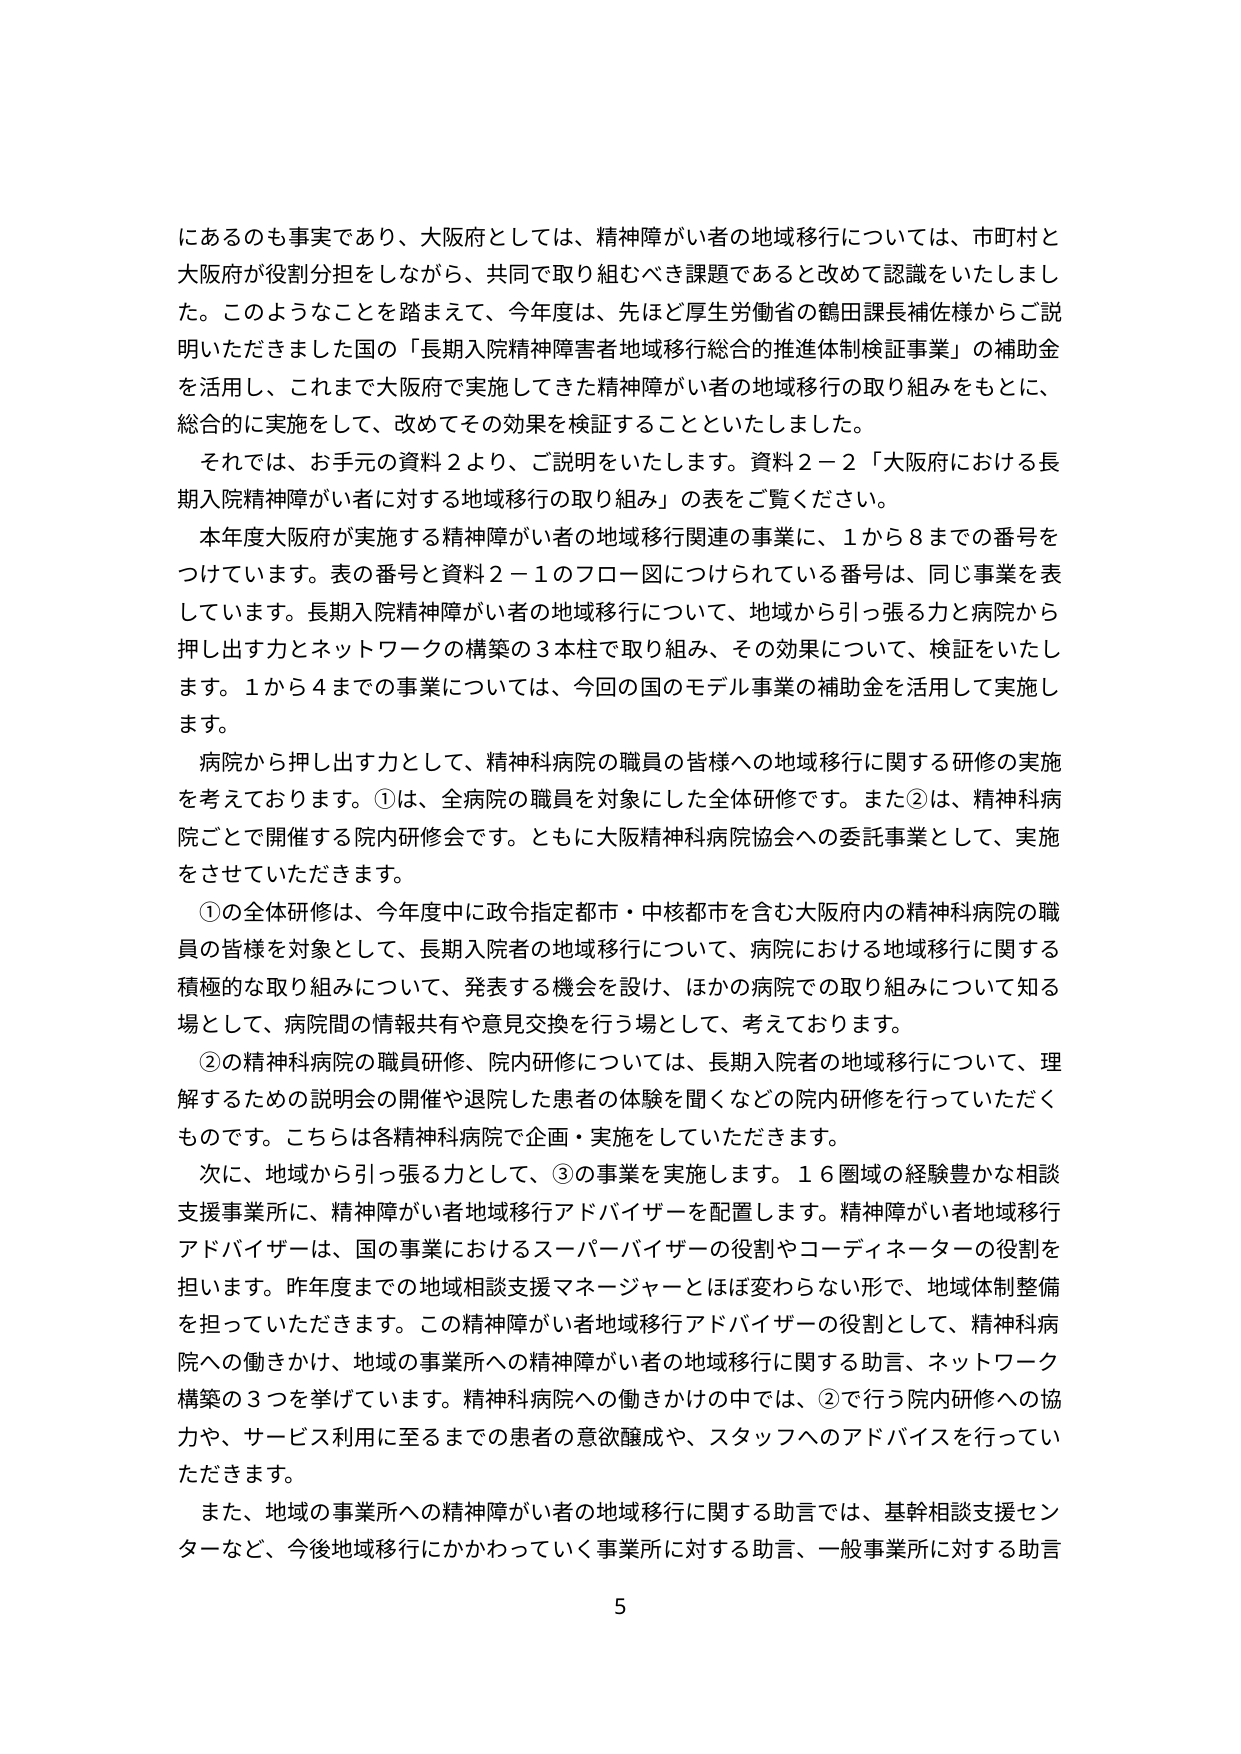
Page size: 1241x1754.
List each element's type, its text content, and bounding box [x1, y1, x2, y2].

text ①の全体研修は、今年度中に政令指定都市・中核都市を含む大阪府内の精神科病院の職員の皆様を対象として、長期入院者の地域移行について、病院における地域移行に関する積極的な取り組みについて、発表する機会を設け、ほかの病院での取り組みについて知る場として、病院間の情報共有や意見交換を行う場として、考えております。 [177, 892, 1063, 1042]
text それでは、お手元の資料２より、ご説明をいたします。資料２－２「大阪府における長期入院精神障がい者に対する地域移行の取り組み」の表をご覧ください。 [177, 442, 1063, 517]
text 次に、地域から引っ張る力として、③の事業を実施します。１６圏域の経験豊かな相談支援事業所に、精神障がい者地域移行アドバイザーを配置します。精神障がい者地域移行アドバイザーは、国の事業におけるスーパーバイザーの役割やコーディネーターの役割を担います。昨年度までの地域相談支援マネージャーとほぼ変わらない形で、地域体制整備を担っていただきます。この精神障がい者地域移行アドバイザーの役割として、精神科病院への働きかけ、地域の事業所への精神障がい者の地域移行に関する助言、ネットワーク構築の３つを挙げています。精神科病院への働きかけの中では、②で行う院内研修への協力や、サービス利用に至るまでの患者の意欲醸成や、スタッフへのアドバイスを行っていただきます。 [177, 1154, 1063, 1492]
text ②の精神科病院の職員研修、院内研修については、長期入院者の地域移行について、理解するための説明会の開催や退院した患者の体験を聞くなどの院内研修を行っていただくものです。こちらは各精神科病院で企画・実施をしていただきます。 [177, 1042, 1063, 1154]
text 病院から押し出す力として、精神科病院の職員の皆様への地域移行に関する研修の実施を考えております。①は、全病院の職員を対象にした全体研修です。また②は、精神科病院ごとで開催する院内研修会です。ともに大阪精神科病院協会への委託事業として、実施をさせていただきます。 [177, 742, 1063, 892]
text 本年度大阪府が実施する精神障がい者の地域移行関連の事業に、１から８までの番号をつけています。表の番号と資料２－１のフロー図につけられている番号は、同じ事業を表しています。長期入院精神障がい者の地域移行について、地域から引っ張る力と病院から押し出す力とネットワークの構築の３本柱で取り組み、その効果について、検証をいたします。１から４までの事業については、今回の国のモデル事業の補助金を活用して実施します。 [177, 517, 1063, 742]
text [177, 217, 1063, 442]
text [177, 1492, 1063, 1567]
